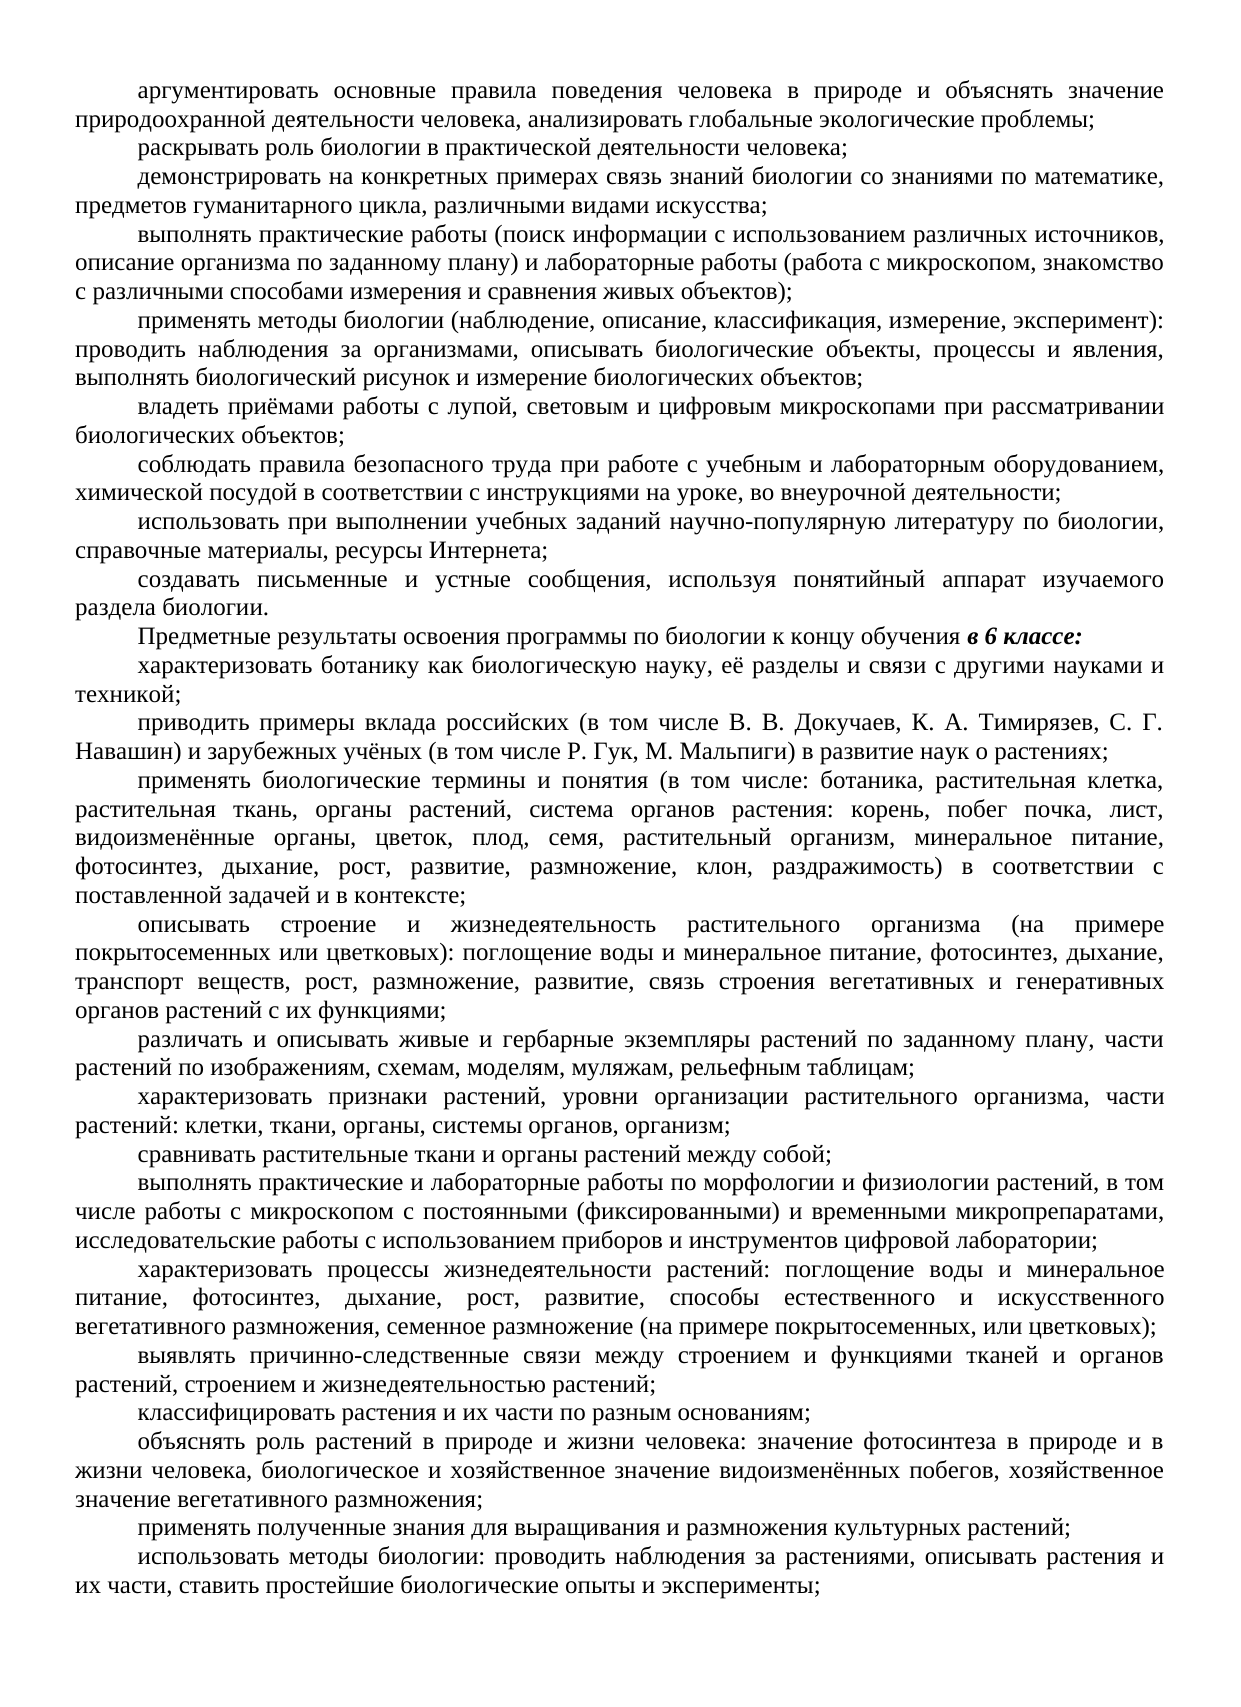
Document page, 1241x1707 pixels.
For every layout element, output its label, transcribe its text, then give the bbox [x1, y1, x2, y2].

text классифицировать растения и их части по разным основаниям; [75, 1397, 1165, 1426]
text описывать строение и жизнедеятельность растительного организма (на примере покрытосеменных или цветковых): поглощение воды и минеральное питание, фотосинтез, дыхание, транспорт веществ, рост, размножение, развитие, связь строения вегетативных и генеративных органов растений с их функциями; [75, 909, 1165, 1024]
text характеризовать процессы жизнедеятельности растений: поглощение воды и минеральное питание, фотосинтез, дыхание, рост, развитие, способы естественного и искусственного вегетативного размножения, семенное размножение (на примере покрытосеменных, или цветковых); [75, 1254, 1165, 1340]
text выполнять практические и лабораторные работы по морфологии и физиологии растений, в том числе работы с микроскопом с постоянными (фиксированными) и временными микропрепаратами, исследовательские работы с использованием приборов и инструментов цифровой лаборатории; [75, 1167, 1165, 1254]
text создавать письменные и устные сообщения, используя понятийный аппарат изучаемого раздела биологии. [75, 564, 1165, 621]
text Предметные результаты освоения программы по биологии к концу обучения в 6 классе: [75, 621, 1165, 650]
text применять методы биологии (наблюдение, описание, классификация, измерение, эксперимент): проводить наблюдения за организмами, описывать биологические объекты, процессы и явления, выполнять биологический рисунок и измерение биологических объектов; [75, 305, 1165, 391]
text выявлять причинно-следственные связи между строением и функциями тканей и органов растений, строением и жизнедеятельностью растений; [75, 1340, 1165, 1397]
text характеризовать признаки растений, уровни организации растительного организма, части растений: клетки, ткани, органы, системы органов, организм; [75, 1081, 1165, 1139]
text характеризовать ботанику как биологическую науку, её разделы и связи с другими науками и техникой; [75, 650, 1165, 707]
text соблюдать правила безопасного труда при работе с учебным и лабораторным оборудованием, химической посудой в соответствии с инструкциями на уроке, во внеурочной деятельности; [75, 449, 1165, 506]
text демонстрировать на конкретных примерах связь знаний биологии со знаниями по математике, предметов гуманитарного цикла, различными видами искусства; [75, 161, 1165, 219]
text использовать при выполнении учебных заданий научно-популярную литературу по биологии, справочные материалы, ресурсы Интернета; [75, 506, 1165, 564]
text выполнять практические работы (поиск информации с использованием различных источников, описание организма по заданному плану) и лабораторные работы (работа с микроскопом, знакомство с различными способами измерения и сравнения живых объектов); [75, 219, 1165, 305]
text аргументировать основные правила поведения человека в природе и объяснять значение природоохранной деятельности человека, анализировать глобальные экологические проблемы; [75, 75, 1165, 132]
text владеть приёмами работы с лупой, световым и цифровым микроскопами при рассматривании биологических объектов; [75, 391, 1165, 449]
text раскрывать роль биологии в практической деятельности человека; [75, 132, 1165, 161]
text сравнивать растительные ткани и органы растений между собой; [75, 1139, 1165, 1167]
text объяснять роль растений в природе и жизни человека: значение фотосинтеза в природе и в жизни человека, биологическое и хозяйственное значение видоизменённых побегов, хозяйственное значение вегетативного размножения; [75, 1426, 1165, 1512]
text приводить примеры вклада российских (в том числе В. В. Докучаев, К. А. Тимирязев, С. Г. Навашин) и зарубежных учёных (в том числе Р. Гук, М. Мальпиги) в развитие наук о растениях; [75, 707, 1165, 765]
text применять биологические термины и понятия (в том числе: ботаника, растительная клетка, растительная ткань, органы растений, система органов растения: корень, побег почка, лист, видоизменённые органы, цветок, плод, семя, растительный организм, минеральное питание, фотосинтез, дыхание, рост, развитие, размножение, клон, раздражимость) в соответствии с поставленной задачей и в контексте; [75, 765, 1165, 909]
text применять полученные знания для выращивания и размножения культурных растений; [75, 1512, 1165, 1541]
text использовать методы биологии: проводить наблюдения за растениями, описывать растения и их части, ставить простейшие биологические опыты и эксперименты; [75, 1541, 1165, 1599]
text различать и описывать живые и гербарные экземпляры растений по заданному плану, части растений по изображениям, схемам, моделям, муляжам, рельефным таблицам; [75, 1024, 1165, 1081]
